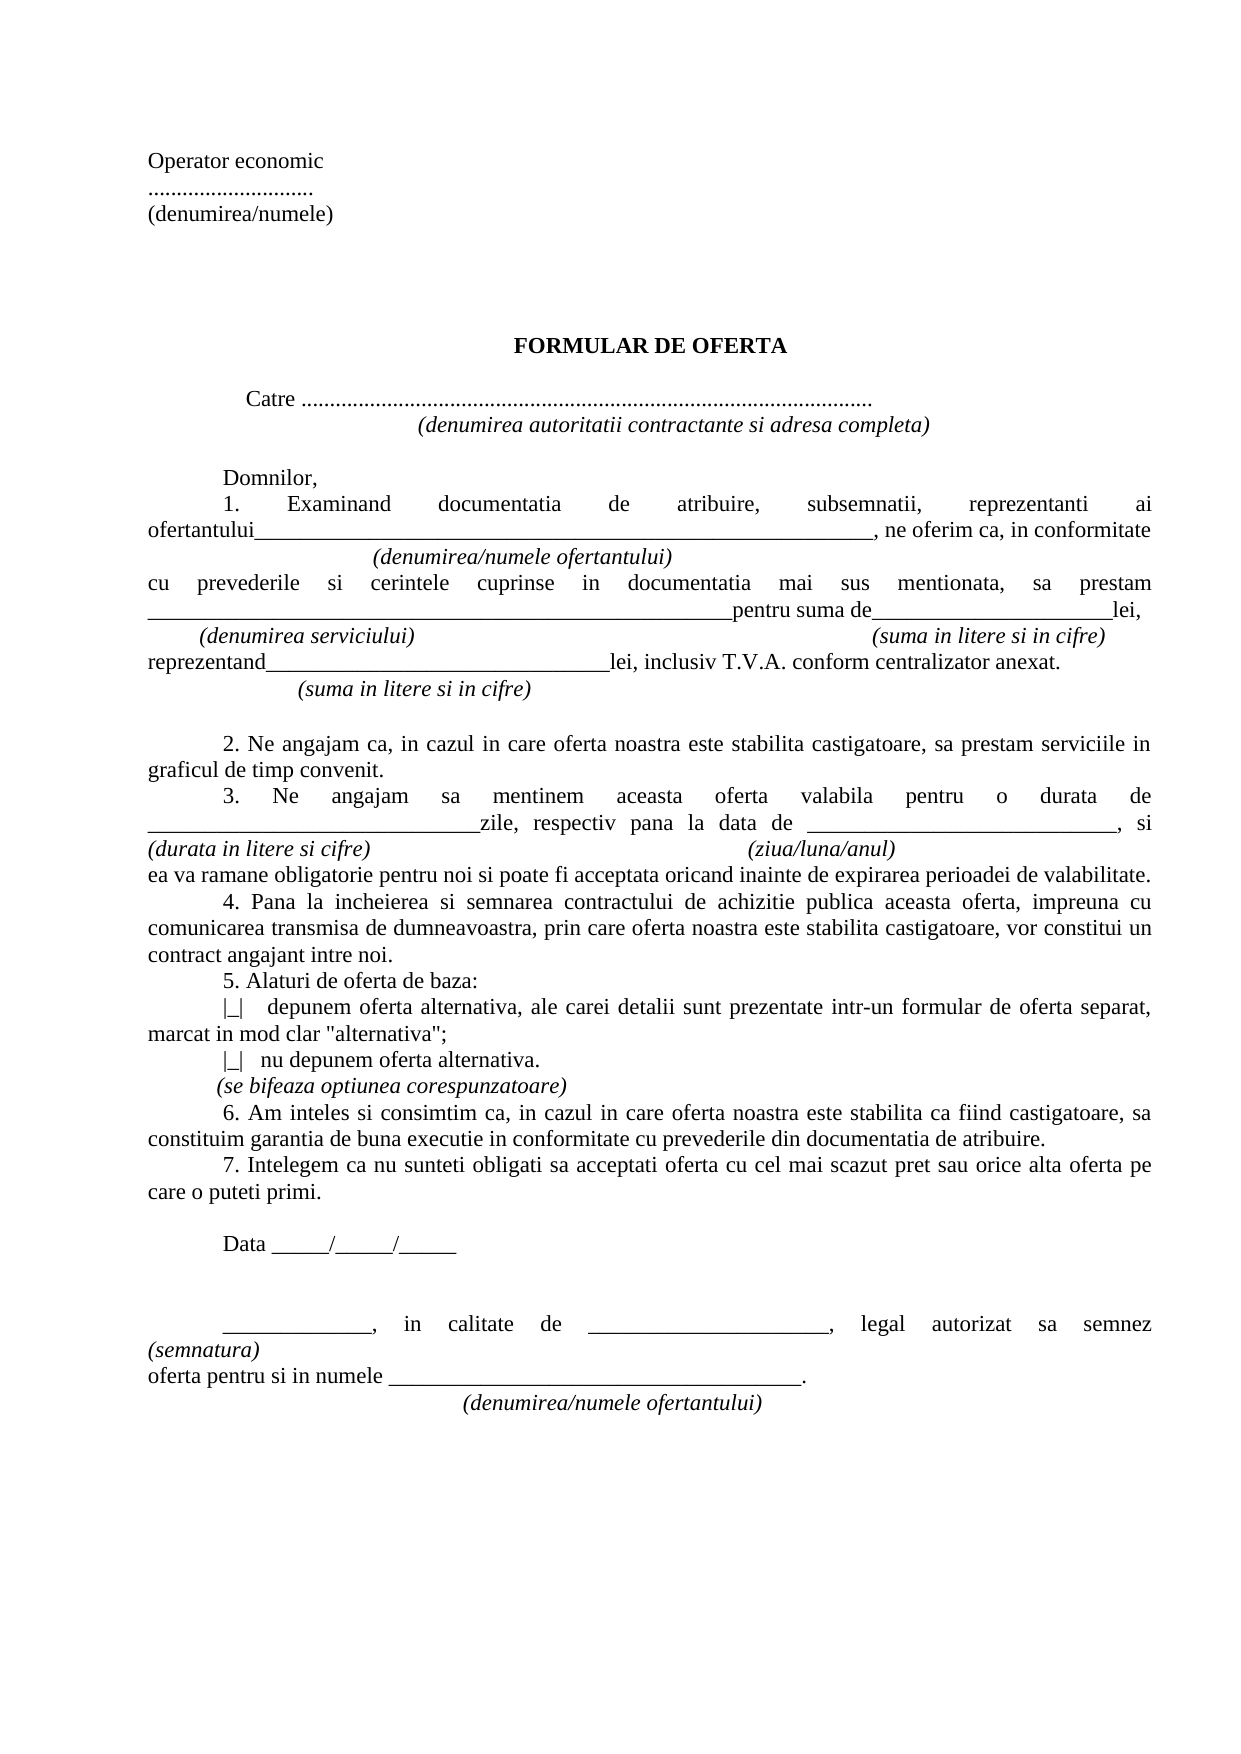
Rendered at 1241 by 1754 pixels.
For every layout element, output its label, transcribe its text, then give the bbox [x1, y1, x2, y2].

text Operator economic [148, 148, 1153, 174]
text Domnilor, [148, 464, 1153, 490]
text reprezentand______________________________lei, inclusiv T.V.A. conform centralizator anexat. [148, 648, 1153, 675]
text (se bifeaza optiunea corespunzatoare) [148, 1072, 1153, 1099]
text |_| nu depunem oferta alternativa. [148, 1046, 1153, 1072]
text (denumirea/numele ofertantului) [298, 543, 1153, 569]
text (denumirea autoritatii contractante si adresa completa) [223, 411, 1153, 437]
text _____________, in calitate de _____________________, legal autorizat sa semnez (semnatura) [148, 1309, 1153, 1362]
text (denumirea/numele) [148, 200, 1153, 227]
text |_| depunem oferta alternativa, ale carei detalii sunt prezentate intr-un formular de oferta separat, marcat in mod clar "alternativa"; [148, 993, 1153, 1046]
text 2. Ne angajam ca, in cazul in care oferta noastra este stabilita castigatoare, sa prestam serviciile in graficul de timp convenit. [148, 730, 1153, 782]
text 6. Am inteles si consimtim ca, in cazul in care oferta noastra este stabilita ca fiind castigatoare, sa constituim garantia de buna executie in conformitate cu prevederile din documentatia de atribuire. [148, 1099, 1153, 1151]
text cu prevederile si cerintele cuprinse in documentatia mai sus mentionata, sa prestam ___________________________________________________pentru suma de_____________________lei, [148, 569, 1153, 622]
text 3. Ne angajam sa mentinem aceasta oferta valabila pentru o durata de _____________________________zile, respectiv pana la data de ___________________________, si (durata in litere si cifre) (ziua/luna/anul) [148, 782, 1153, 862]
text ea va ramane obligatorie pentru noi si poate fi acceptata oricand inainte de expirarea perioadei de valabilitate. [148, 862, 1153, 888]
text 7. Intelegem ca nu sunteti obligati sa acceptati oferta cu cel mai scazut pret sau orice alta oferta pe care o puteti primi. [148, 1151, 1153, 1204]
text oferta pentru si in numele ____________________________________. [148, 1362, 1153, 1389]
text FORMULAR DE OFERTA [148, 332, 1153, 358]
text 1. Examinand documentatia de atribuire, subsemnatii, reprezentanti ai ofertantului______________________________________________________, ne oferim ca, in conformitate [148, 490, 1153, 543]
text (suma in litere si in cifre) [148, 675, 1153, 701]
text 4. Pana la incheierea si semnarea contractului de achizitie publica aceasta oferta, impreuna cu comunicarea transmisa de dumneavoastra, prin care oferta noastra este stabilita castigatoare, vor constitui un contract angajant intre noi. [148, 888, 1153, 967]
text ............................. [148, 174, 1153, 200]
text 5. Alaturi de oferta de baza: [148, 967, 1153, 993]
text (denumirea/numele ofertantului) [148, 1389, 1153, 1415]
text (denumirea serviciului) (suma in litere si in cifre) [148, 622, 1153, 648]
text Data _____/_____/_____ [148, 1231, 1153, 1257]
text Catre .................................................................................................... [148, 385, 1153, 411]
